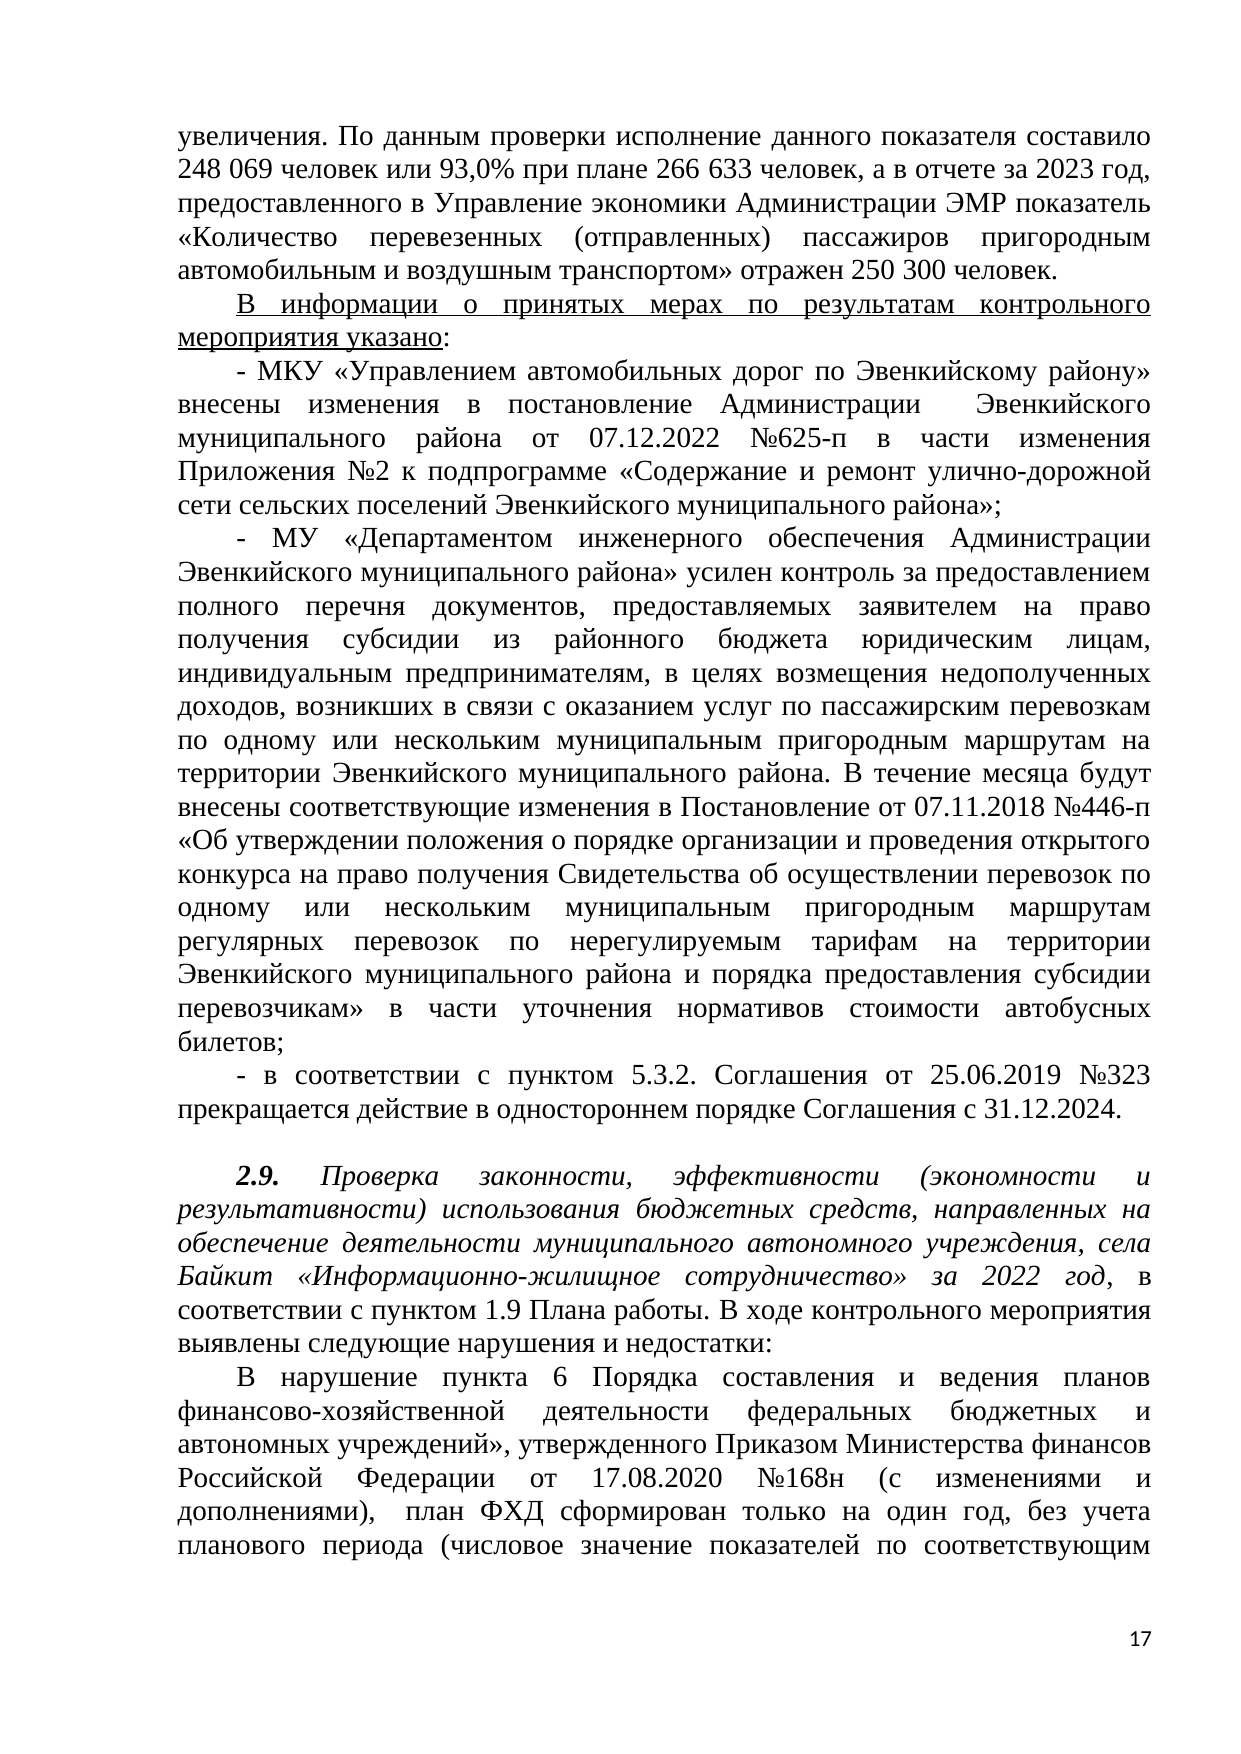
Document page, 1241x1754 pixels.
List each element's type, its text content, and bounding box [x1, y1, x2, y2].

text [177, 118, 1152, 286]
text - МКУ «Управлением автомобильных дорог по Эвенкийскому району» внесены изменения в постановление Администрации Эвенкийского муниципального района от 07.12.2022 №625-п в части изменения Приложения №2 к подпрограмме «Содержание и ремонт улично-дорожной сети сельских поселений Эвенкийского муниципального района»; [177, 353, 1152, 521]
text В информации о принятых мерах по результатам контрольного мероприятия указано: [177, 286, 1152, 353]
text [177, 1359, 1152, 1560]
text 2.9. Проверка законности, эффективности (экономности и результативности) использования бюджетных средств, направленных на обеспечение деятельности муниципального автономного учреждения, села Байкит «Информационно-жилищное сотрудничество» за 2022 год, в соответствии с пунктом 1.9 Плана работы. В ходе контрольного мероприятия выявлены следующие нарушения и недостатки: [177, 1158, 1152, 1359]
text - в соответствии с пунктом 5.3.2. Соглашения от 25.06.2019 №323 прекращается действие в одностороннем порядке Соглашения с 31.12.2024. [177, 1057, 1152, 1124]
text - МУ «Департаментом инженерного обеспечения Администрации Эвенкийского муниципального района» усилен контроль за предоставлением полного перечня документов, предоставляемых заявителем на право получения субсидии из районного бюджета юридическим лицам, индивидуальным предпринимателям, в целях возмещения недополученных доходов, возникших в связи с оказанием услуг по пассажирским перевозкам по одному или нескольким муниципальным пригородным маршрутам на территории Эвенкийского муниципального района. В течение месяца будут внесены соответствующие изменения в Постановление от 07.11.2018 №446-п «Об утверждении положения о порядке организации и проведения открытого конкурса на право получения Свидетельства об осуществлении перевозок по одному или нескольким муниципальным пригородным маршрутам регулярных перевозок по нерегулируемым тарифам на территории Эвенкийского муниципального района и порядка предоставления субсидии перевозчикам» в части уточнения нормативов стоимости автобусных билетов; [177, 521, 1152, 1057]
